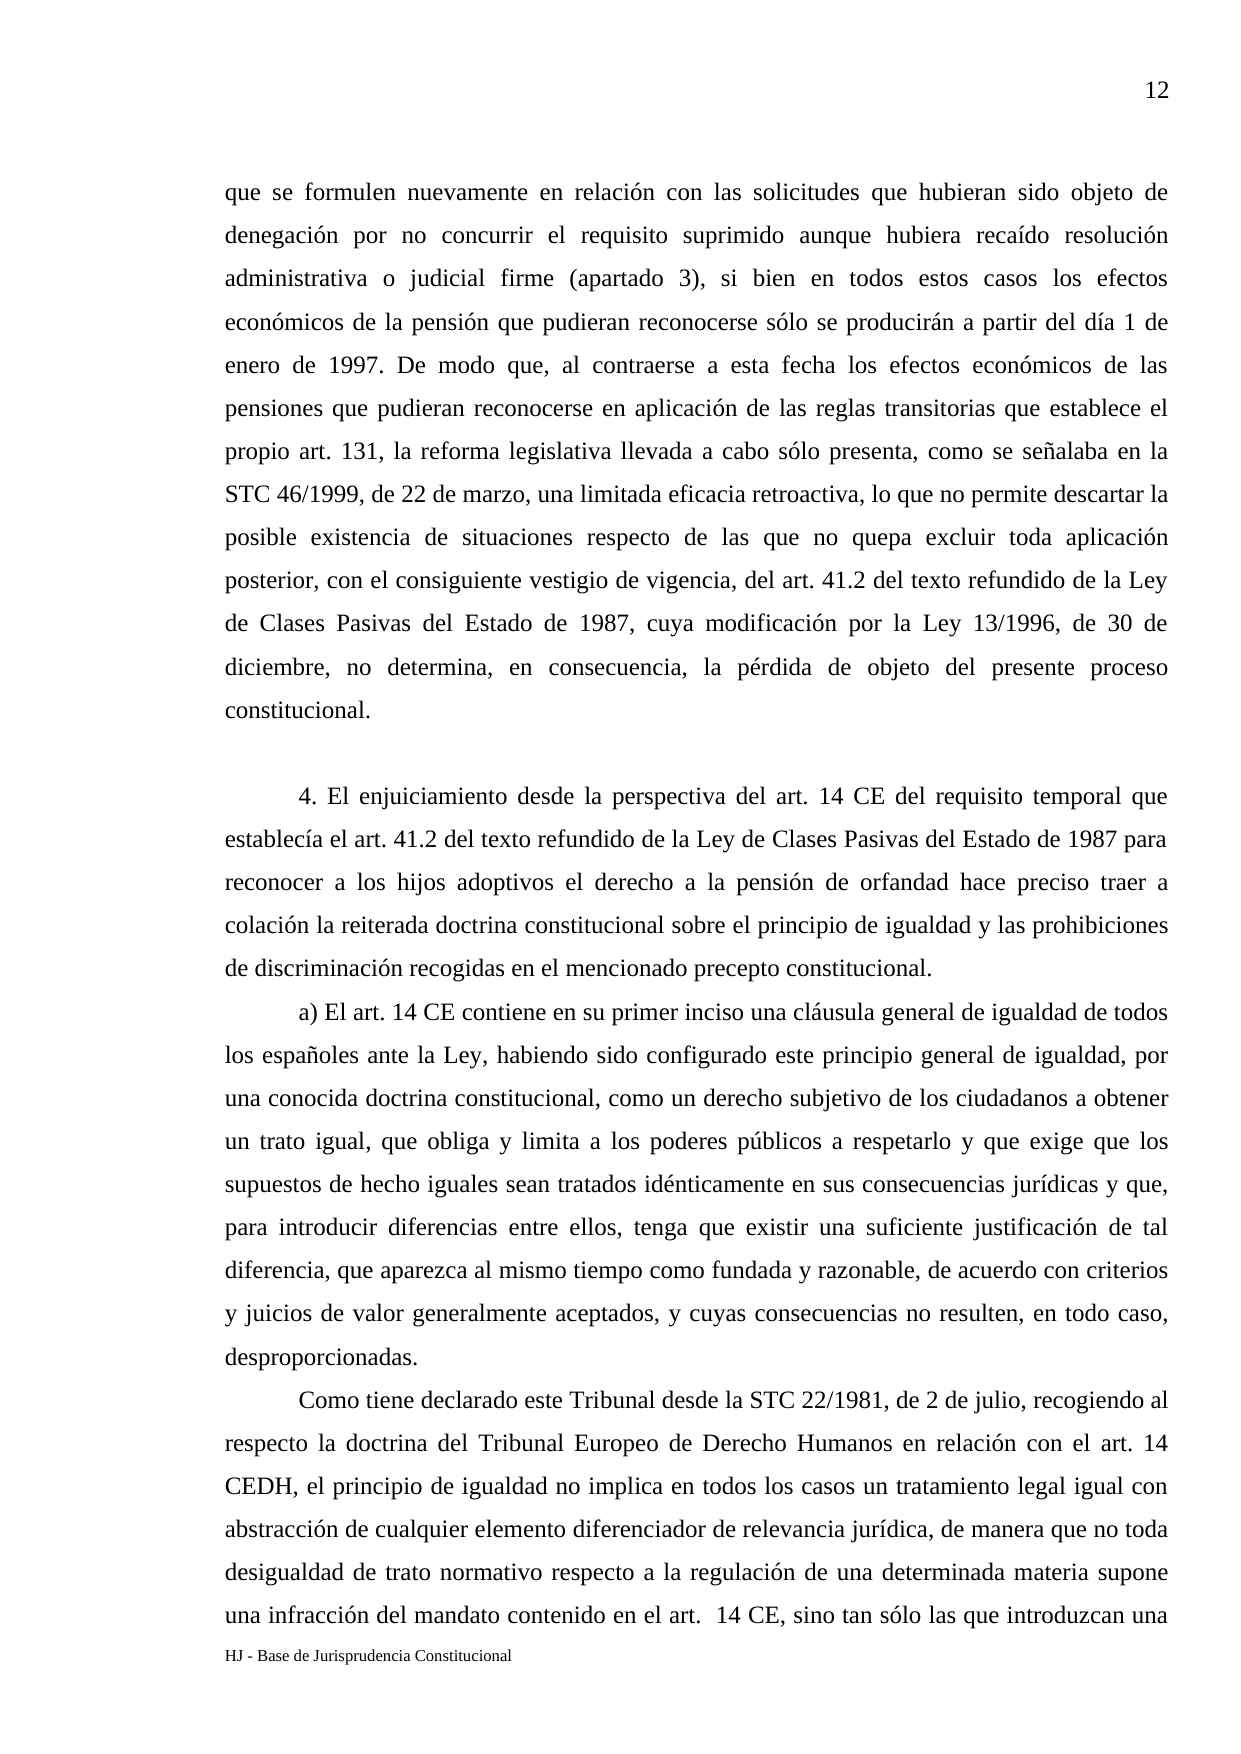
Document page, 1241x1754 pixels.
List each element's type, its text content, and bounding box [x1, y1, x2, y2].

text a) El art. 14 CE contiene en su primer inciso una cláusula general de igualdad de todos los españoles ante la Ley, habiendo sido configurado este principio general de igualdad, por una conocida doctrina constitucional, como un derecho subjetivo de los ciudadanos a obtener un trato igual, que obliga y limita a los poderes públicos a respetarlo y que exige que los supuestos de hecho iguales sean tratados idénticamente en sus consecuencias jurídicas y que, para introducir diferencias entre ellos, tenga que existir una suficiente justificación de tal diferencia, que aparezca al mismo tiempo como fundada y razonable, de acuerdo con criterios y juicios de valor generalmente aceptados, y cuyas consecuencias no resulten, en todo caso, desproporcionadas. [224, 997, 1169, 1370]
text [224, 1385, 1169, 1629]
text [224, 177, 1169, 723]
text 4. El enjuiciamiento desde la perspectiva del art. 14 CE del requisito temporal que establecía el art. 41.2 del texto refundido de la Ley de Clases Pasivas del Estado de 1987 para reconocer a los hijos adoptivos el derecho a la pensión de orfandad hace preciso traer a colación la reiterada doctrina constitucional sobre el principio de igualdad y las prohibiciones de discriminación recogidas en el mencionado precepto constitucional. [224, 781, 1169, 982]
